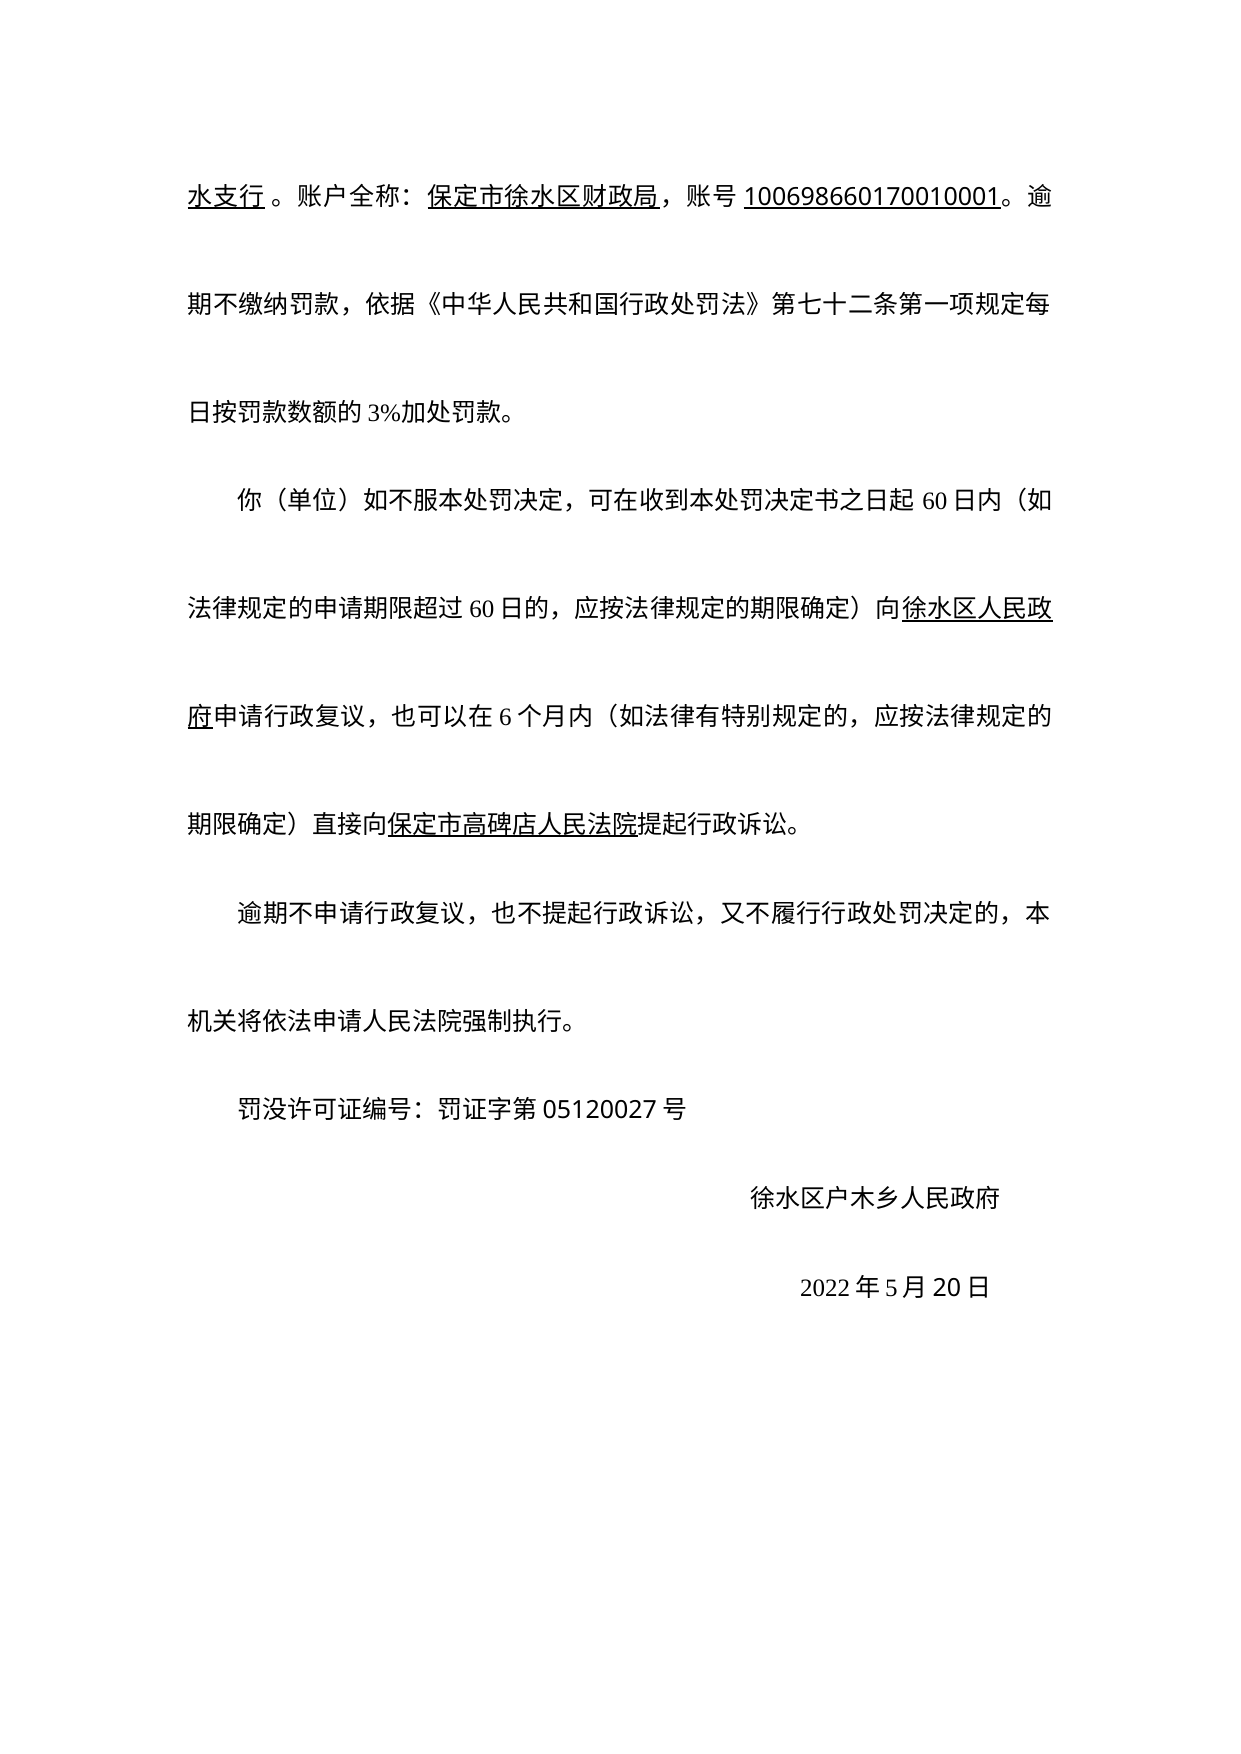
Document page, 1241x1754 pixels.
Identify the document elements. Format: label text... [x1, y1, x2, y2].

text 罚没许可证编号：罚证字第05120027号 [187, 1075, 1009, 1140]
text 你（单位）如不服本处罚决定，可在收到本处罚决定书之日起60日内（如法律规定的申请期限超过60日的，应按法律规定的期限确定）向徐水区人民政府申请行政复议，也可以在6个月内（如法律有特别规定的，应按法律规定的期限确定）直接向保定市高碑店人民法院提起行政诉讼。 [187, 466, 1053, 855]
text 徐水区户木乡人民政府 [187, 1164, 1009, 1229]
text 逾期不申请行政复议，也不提起行政诉讼，又不履行行政处罚决定的，本机关将依法申请人民法院强制执行。 [187, 879, 1053, 1052]
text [187, 162, 1053, 443]
text 2022年5月20日 [187, 1253, 1053, 1318]
